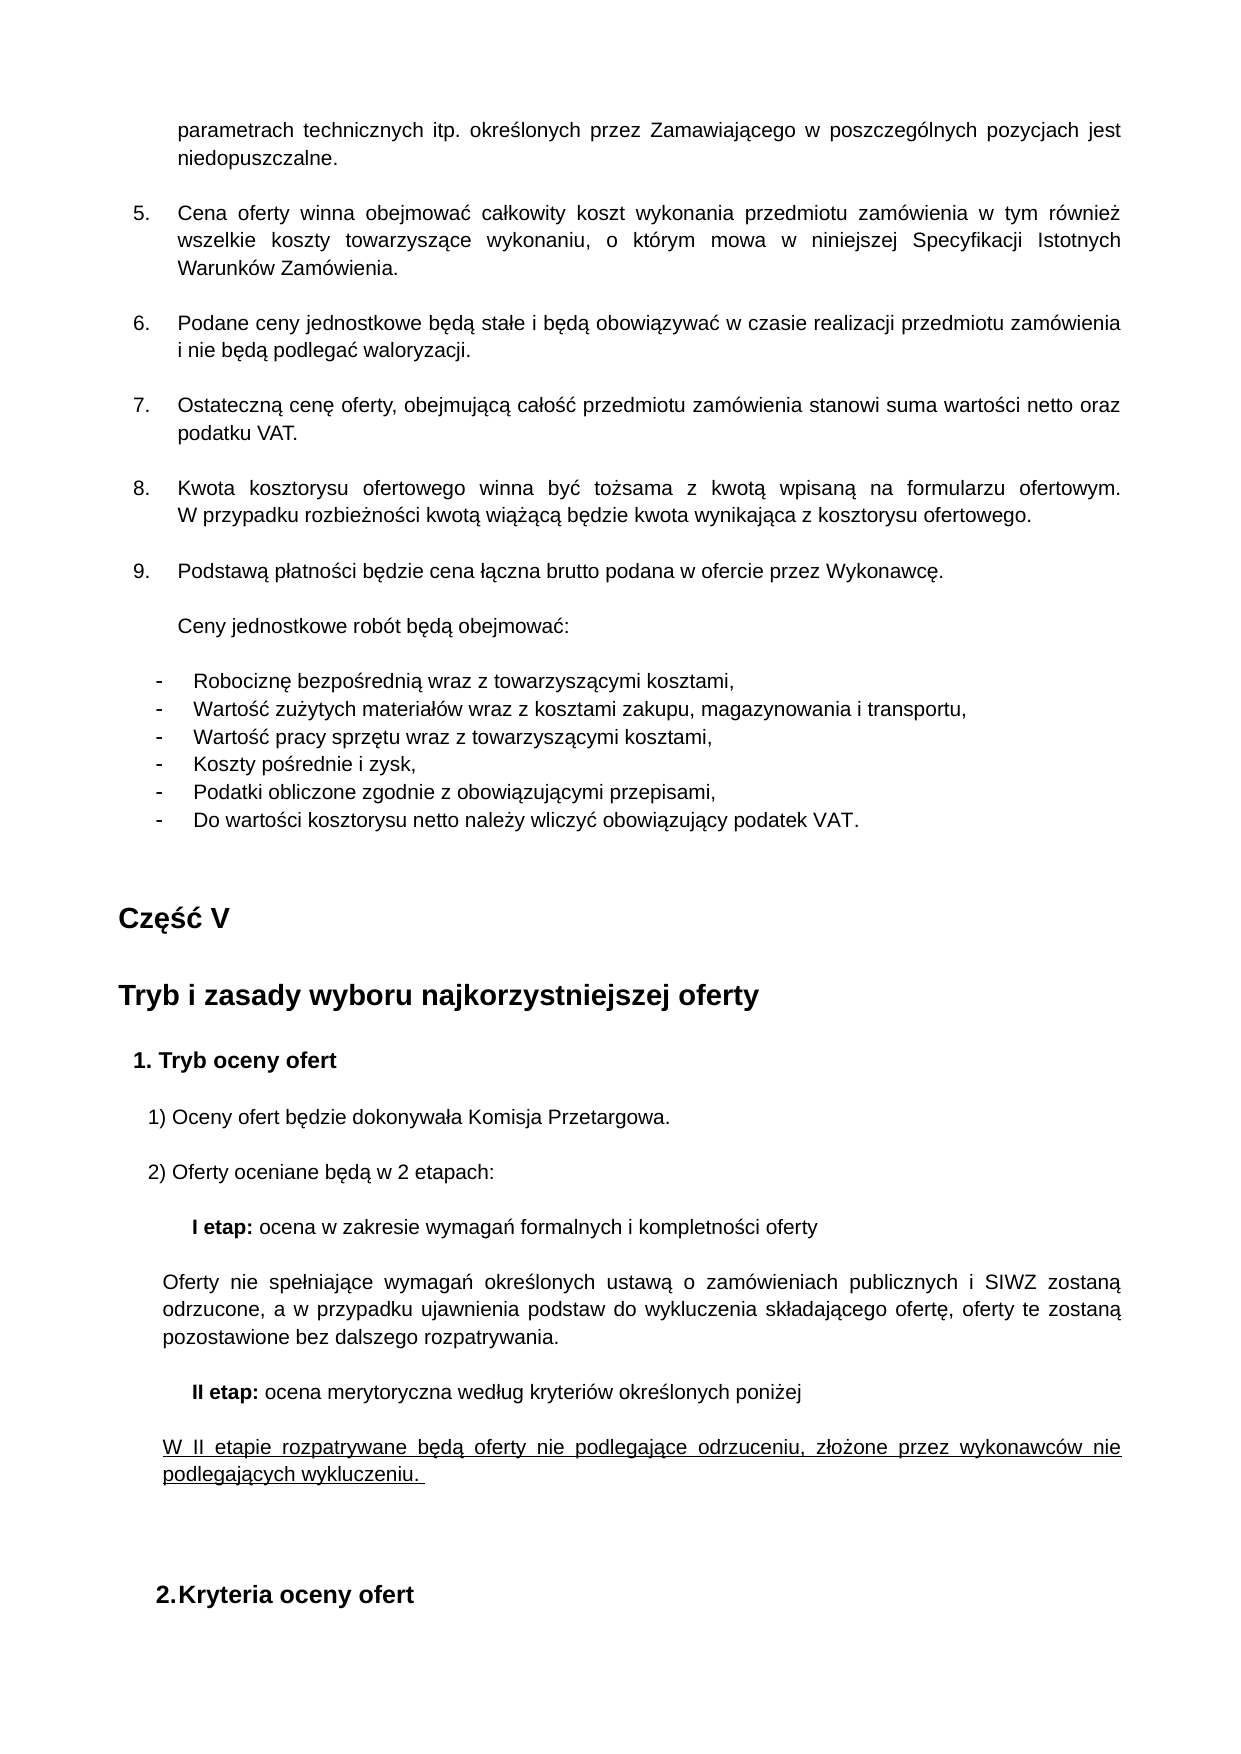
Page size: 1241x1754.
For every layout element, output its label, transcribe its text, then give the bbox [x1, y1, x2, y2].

list Podane ceny jednostkowe będą stałe i będą obowiązywać w czasie realizacji przedmiotu zamówienia i nie będą podlegać waloryzacji. [133, 311, 1122, 362]
text II etap: ocena merytoryczna według kryteriów określonych poniżej [118, 1379, 1122, 1403]
list Cena oferty winna obejmować całkowity koszt wykonania przedmiotu zamówienia w tym również wszelkie koszty towarzyszące wykonaniu, o którym mowa w niniejszej Specyfikacji Istotnych Warunków Zamówienia. [133, 201, 1122, 279]
list Kryteria oceny ofert [156, 1580, 1122, 1609]
text I etap: ocena w zakresie wymagań formalnych i kompletności oferty [118, 1214, 1122, 1238]
list Do wartości kosztorysu netto należy wliczyć obowiązujący podatek VAT. [156, 807, 1122, 831]
text 1) Oceny ofert będzie dokonywała Komisja Przetargowa. [148, 1104, 1122, 1128]
list Kwota kosztorysu ofertowego winna być tożsama z kwotą wpisaną na formularzu ofertowym. W przypadku rozbieżności kwotą wiążącą będzie kwota wynikająca z kosztorysu ofertowego. [133, 476, 1122, 527]
list Wartość zużytych materiałów wraz z kosztami zakupu, magazynowania i transportu, [156, 697, 1122, 721]
text Tryb i zasady wyboru najkorzystniejszej oferty [118, 978, 1122, 1012]
list Podatki obliczone zgodnie z obowiązującymi przepisami, [156, 780, 1122, 804]
list Koszty pośrednie i zysk, [156, 752, 1122, 776]
text W II etapie rozpatrywane będą oferty nie podlegające odrzuceniu, złożone przez wykonawców nie podlegających wykluczeniu. [162, 1457, 1122, 1486]
text Oferty nie spełniające wymagań określonych ustawą o zamówieniach publicznych i SIWZ zostaną odrzucone, a w przypadku ujawnienia podstaw do wykluczenia składającego ofertę, oferty te zostaną pozostawione bez dalszego rozpatrywania. [162, 1269, 1122, 1348]
text W II etapie rozpatrywane będą oferty nie podlegające odrzuceniu, złożone przez wykonawców nie podlegających wykluczeniu. [162, 1434, 1122, 1456]
text Część V [118, 901, 1122, 934]
list 1. Tryb oceny ofert [133, 1047, 1122, 1073]
text Ceny jednostkowe robót będą obejmować: [177, 614, 1122, 638]
list Podstawą płatności będzie cena łączna brutto podana w ofercie przez Wykonawcę. [133, 559, 1122, 583]
list Robociznę bezpośrednią wraz z towarzyszącymi kosztami, [156, 669, 1122, 693]
text 2) Oferty oceniane będą w 2 etapach: [148, 1159, 1122, 1183]
list Ostateczną cenę oferty, obejmującą całość przedmiotu zamówienia stanowi suma wartości netto oraz podatku VAT. [133, 393, 1122, 444]
list Wartość pracy sprzętu wraz z towarzyszącymi kosztami, [156, 724, 1122, 749]
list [133, 118, 1122, 169]
